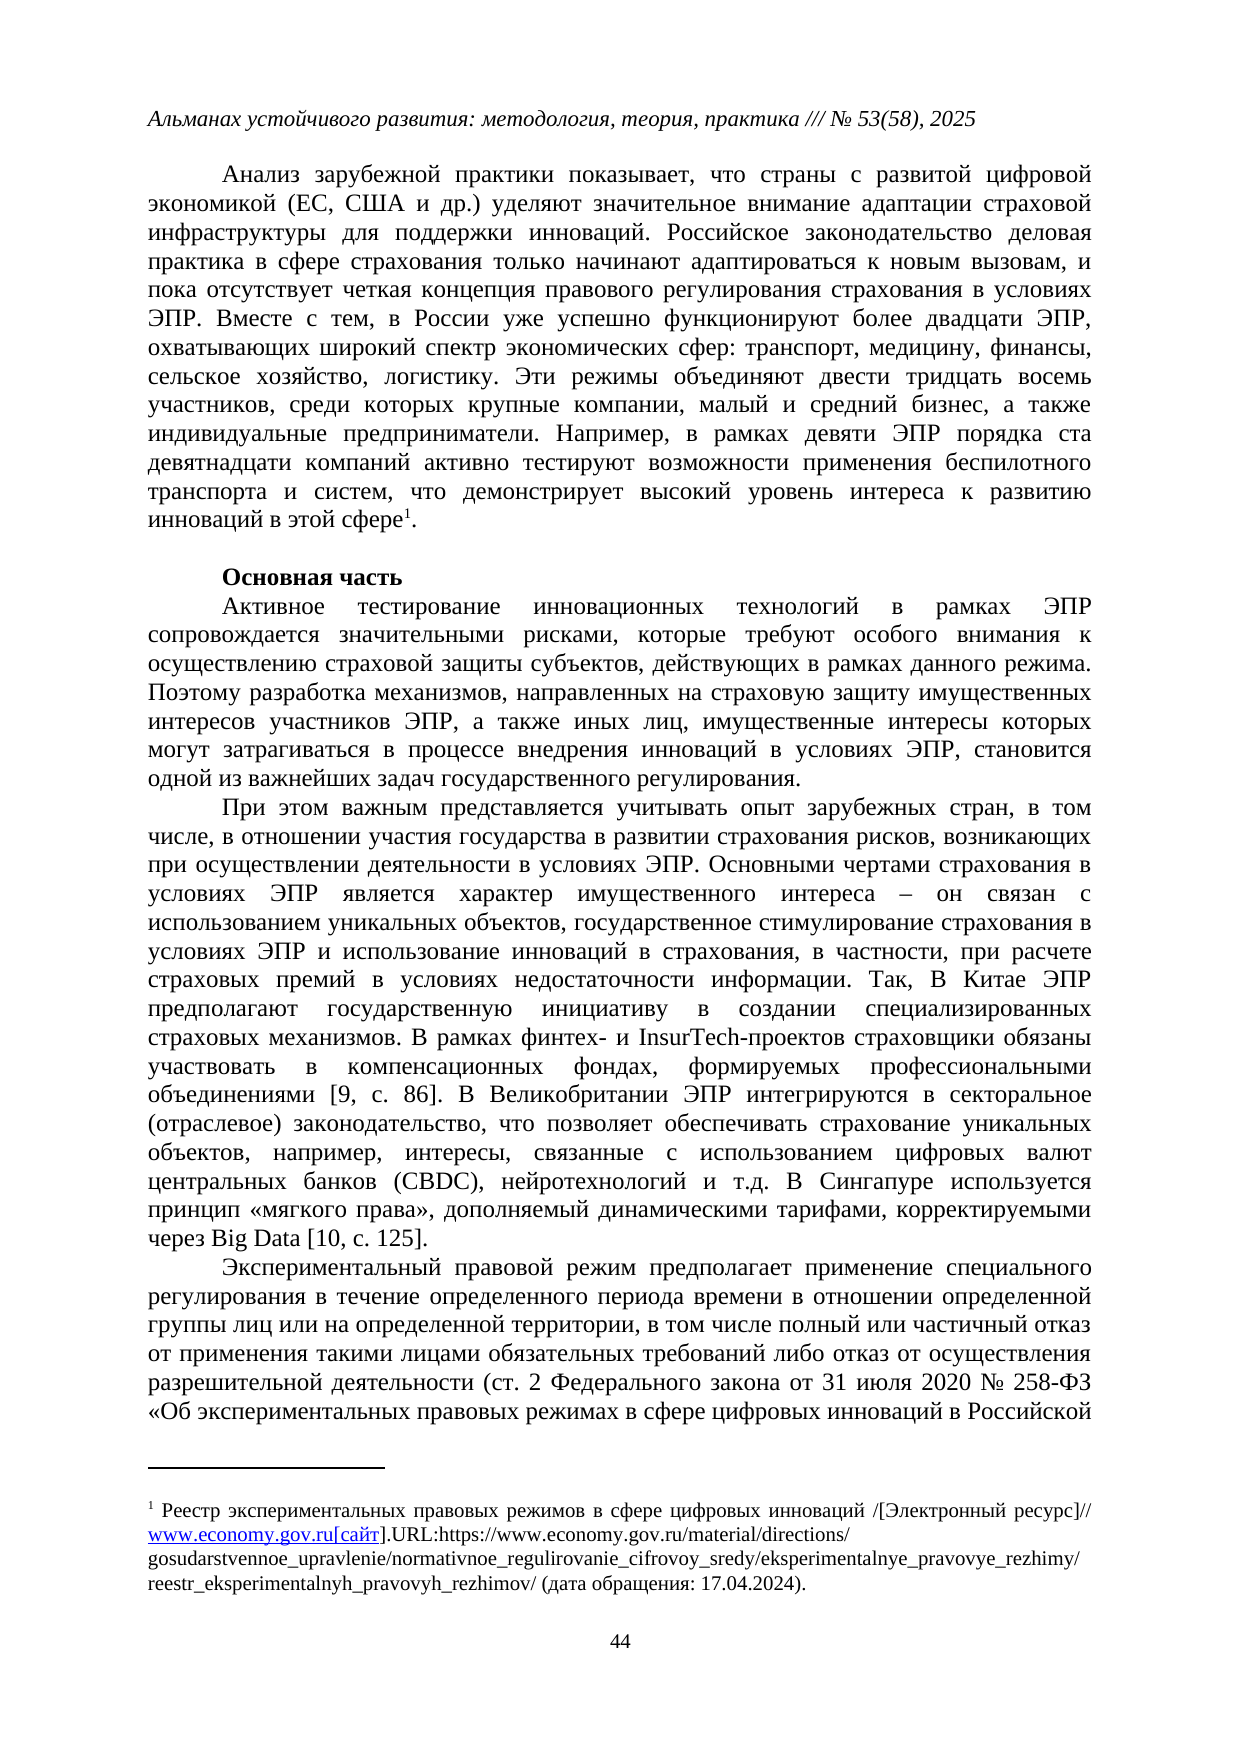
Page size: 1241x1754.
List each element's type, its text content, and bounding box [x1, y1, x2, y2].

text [148, 1252, 1092, 1424]
text При этом важным представляется учитывать опыт зарубежных стран, в том числе, в отношении участия государства в развитии страхования рисков, возникающих при осуществлении деятельности в условиях ЭПР. Основными чертами страхования в условиях ЭПР является характер имущественного интереса – он связан с использованием уникальных объектов, государственное стимулирование страхования в условиях ЭПР и использование инноваций в страхования, в частности, при расчете страховых премий в условиях недостаточности информации. Так, В Китае ЭПР предполагают государственную инициативу в создании специализированных страховых механизмов. В рамках финтех- и InsurTech-проектов страховщики обязаны участвовать в компенсационных фондах, формируемых профессиональными объединениями [9, с. 86]. В Великобритании ЭПР интегрируются в секторальное (отраслевое) законодательство, что позволяет обеспечивать страхование уникальных объектов, например, интересы, связанные с использованием цифровых валют центральных банков (CBDC), нейротехнологий и т.д. В Сингапуре используется принцип «мягкого права», дополняемый динамическими тарифами, корректируемыми через Big Data [10, с. 125]. [148, 792, 1092, 1252]
text Основная часть [148, 562, 1092, 591]
text Активное тестирование инновационных технологий в рамках ЭПР сопровождается значительными рисками, которые требуют особого внимания к осуществлению страховой защиты субъектов, действующих в рамках данного режима. Поэтому разработка механизмов, направленных на страховую защиту имущественных интересов участников ЭПР, а также иных лиц, имущественные интересы которых могут затрагиваться в процессе внедрения инноваций в условиях ЭПР, становится одной из важнейших задач государственного регулирования. [148, 591, 1092, 792]
text Анализ зарубежной практики показывает, что страны с развитой цифровой экономикой (ЕС, США и др.) уделяют значительное внимание адаптации страховой инфраструктуры для поддержки инноваций. Российское законодательство деловая практика в сфере страхования только начинают адаптироваться к новым вызовам, и пока отсутствует четкая концепция правового регулирования страхования в условиях ЭПР. Вместе с тем, в России уже успешно функционируют более двадцати ЭПР, охватывающих широкий спектр экономических сфер: транспорт, медицину, финансы, сельское хозяйство, логистику. Эти режимы объединяют двести тридцать восемь участников, среди которых крупные компании, малый и средний бизнес, а также индивидуальные предприниматели. Например, в рамках девяти ЭПР порядка ста девятнадцати компаний активно тестируют возможности применения беспилотного транспорта и систем, что демонстрирует высокий уровень интереса к развитию инноваций в этой сфере. [148, 159, 1092, 533]
